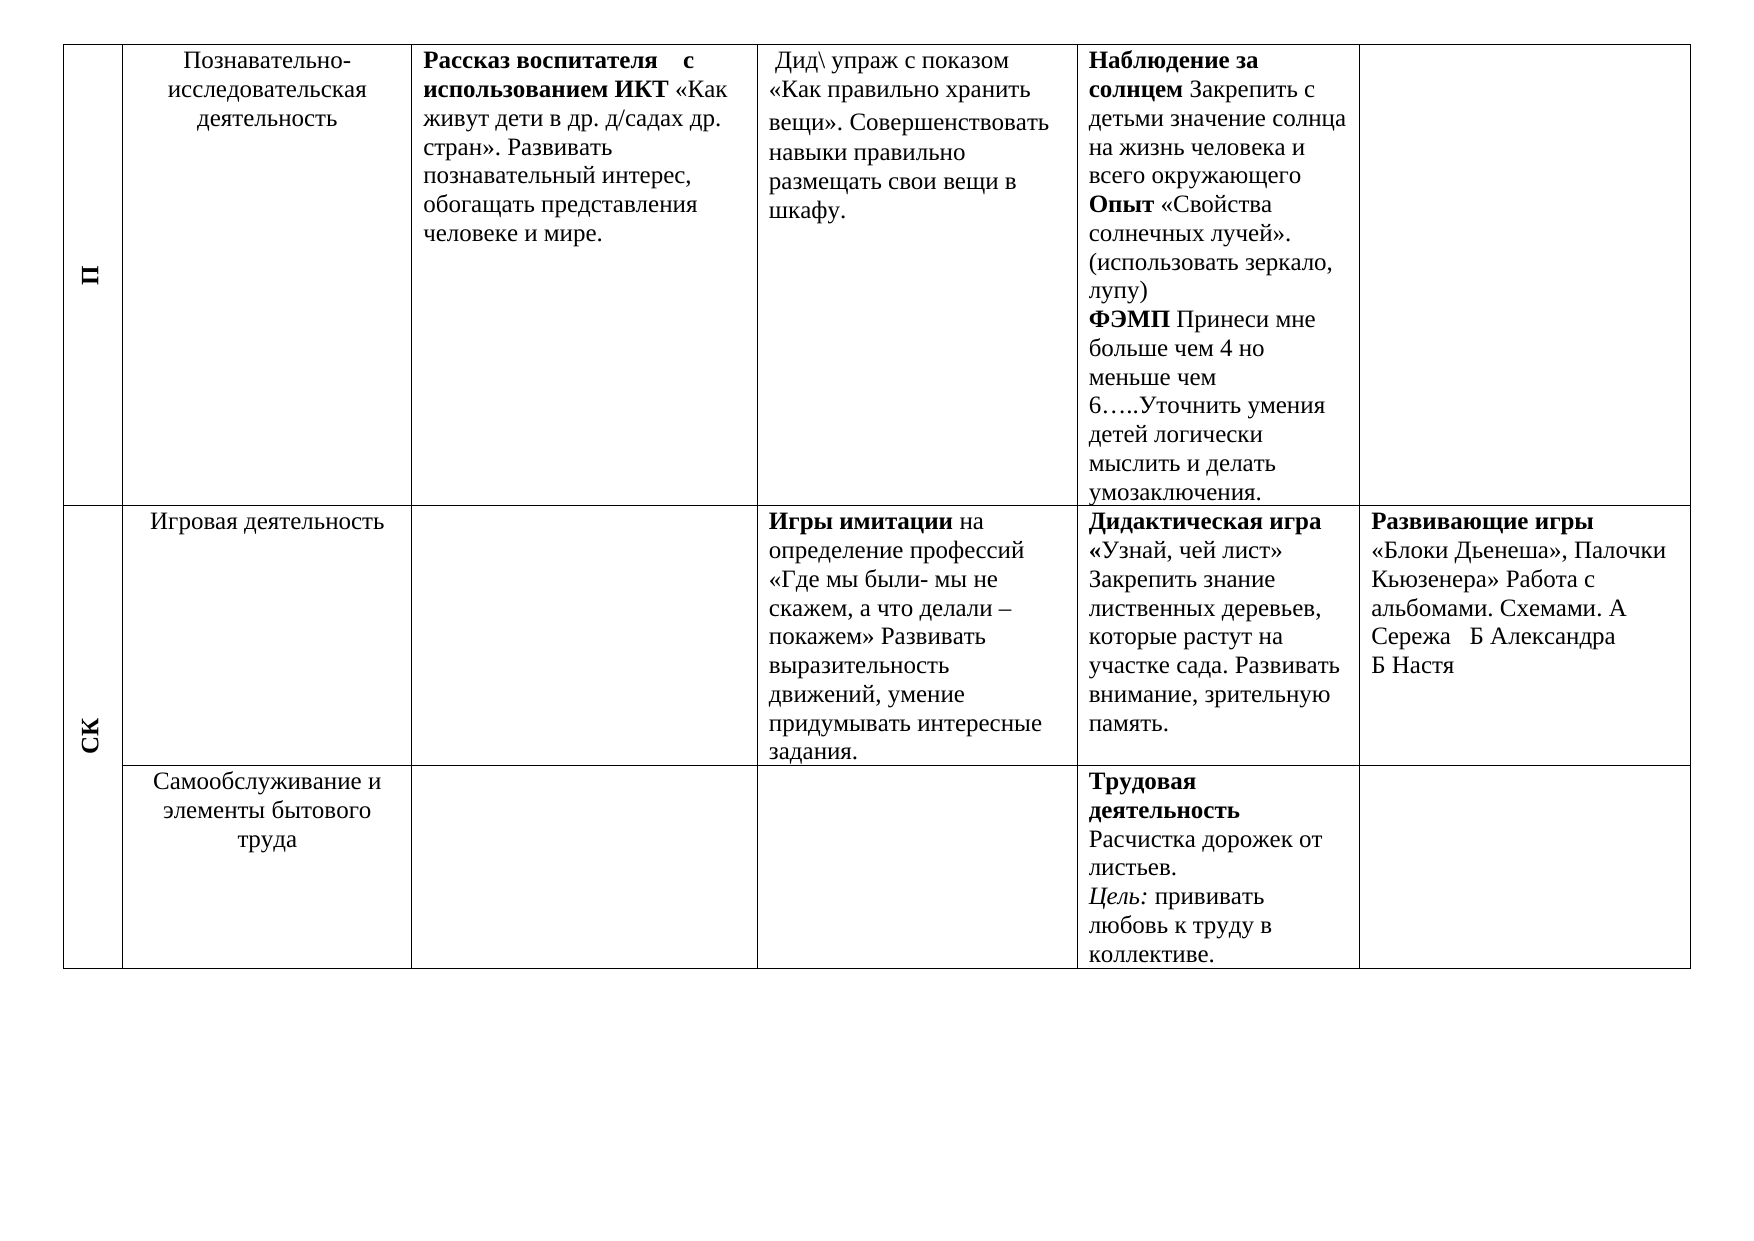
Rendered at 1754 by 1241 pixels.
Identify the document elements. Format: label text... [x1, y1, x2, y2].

table_cell Дид\ упраж с показом «Как правильно хранить вещи». Совершенствовать навыки правильно размещать свои вещи в шкафу. [758, 45, 1077, 505]
table_cell Развивающие игры «Блоки Дьенеша», Палочки Кьюзенера» Работа с альбомами. Схемами. А Сережа Б Александра Б Настя [1360, 506, 1690, 765]
table_cell [1360, 45, 1690, 505]
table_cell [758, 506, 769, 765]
table_cell Дидактическая игра «Узнай, чей лист» Закрепить знание лиственных деревьев, которые растут на участке сада. Развивать внимание, зрительную память. [1078, 506, 1359, 765]
table_cell [758, 766, 1077, 967]
table_cell [412, 506, 757, 765]
table_cell Познавательно-исследовательская деятельность [123, 45, 411, 505]
table_cell П [64, 45, 122, 505]
table_cell [412, 766, 757, 967]
table_cell Наблюдение за солнцем Закрепить с детьми значение солнца на жизнь человека и всего окружающего Опыт «Свойства солнечных лучей». (использовать зеркало, лупу) ФЭМП Принеси мне больше чем 4 но меньше чем 6…..Уточнить умения детей логически мыслить и делать умозаключения. [1078, 45, 1359, 505]
table_cell Самообслуживание и элементы бытового труда [123, 766, 411, 967]
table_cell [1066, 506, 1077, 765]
table_cell Трудовая деятельность Расчистка дорожек от листьев. Цель: прививать любовь к труду в коллективе. [1078, 766, 1359, 967]
table_cell [1360, 766, 1690, 967]
table_cell Игровая деятельность [123, 506, 411, 765]
table_cell СК [64, 506, 122, 967]
table_cell Рассказ воспитателя с использованием ИКТ «Как живут дети в др. д/садах др. стран». Развивать познавательный интерес, обогащать представления человеке и мире. [412, 45, 757, 505]
